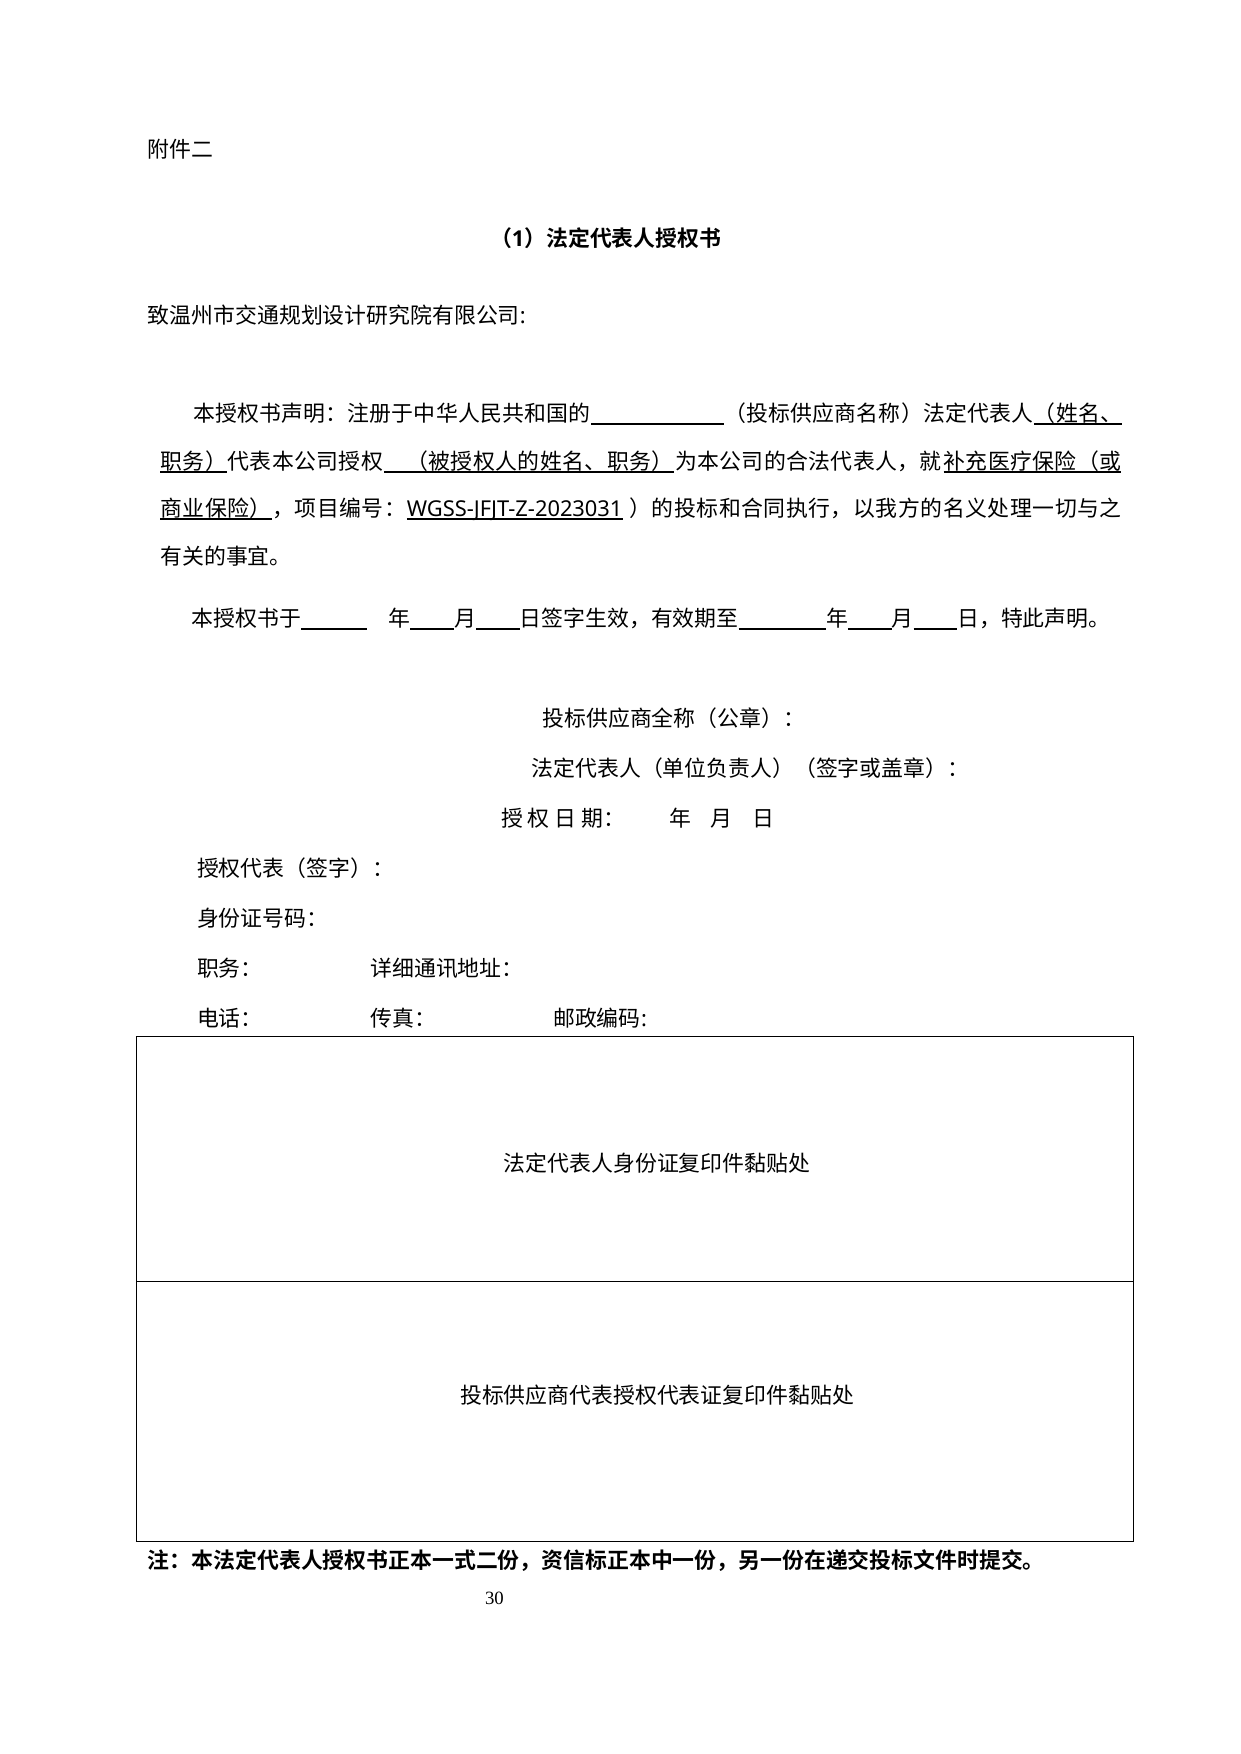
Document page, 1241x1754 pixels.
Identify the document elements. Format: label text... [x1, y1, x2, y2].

text 致温州市交通规划设计研究院有限公司: [148, 298, 1122, 330]
text 授权代表（签字）： [148, 836, 1122, 886]
text （1）法定代表人授权书 [148, 221, 1122, 253]
text 本授权书于 年 月 日签字生效，有效期至 年 月 日，特此声明。 [148, 586, 1122, 636]
text 电话： 传真： 邮政编码: [148, 986, 1122, 1036]
text 授 权 日 期： 年 月 日 [148, 786, 1122, 836]
text 投标供应商全称（公章）： [148, 686, 1122, 736]
table_header 法定代表人身份证复印件黏贴处 [137, 1037, 1133, 1281]
text 法定代表人（单位负责人）（签字或盖章）： [148, 736, 1122, 786]
text 注：本法定代表人授权书正本一式二份，资信标正本中一份，另一份在递交投标文件时提交。 [148, 1542, 1122, 1575]
text 本授权书声明：注册于中华人民共和国的 （投标供应商名称）法定代表人（姓名、职务）代表本公司授权 （被授权人的姓名、职务）为本公司的合法代表人，就补充医疗保险（或商业保险），项目编号：WGSS-JFJT-Z-2023031 ）的投标和合同执行，以我方的名义处理一切与之有关的事宜。 [160, 396, 1122, 570]
text 附件二 [148, 131, 1122, 164]
text 身份证号码： [148, 886, 1122, 936]
text 职务： 详细通讯地址： [148, 936, 1122, 986]
table_cell 投标供应商代表授权代表证复印件黏贴处 [137, 1282, 1133, 1541]
